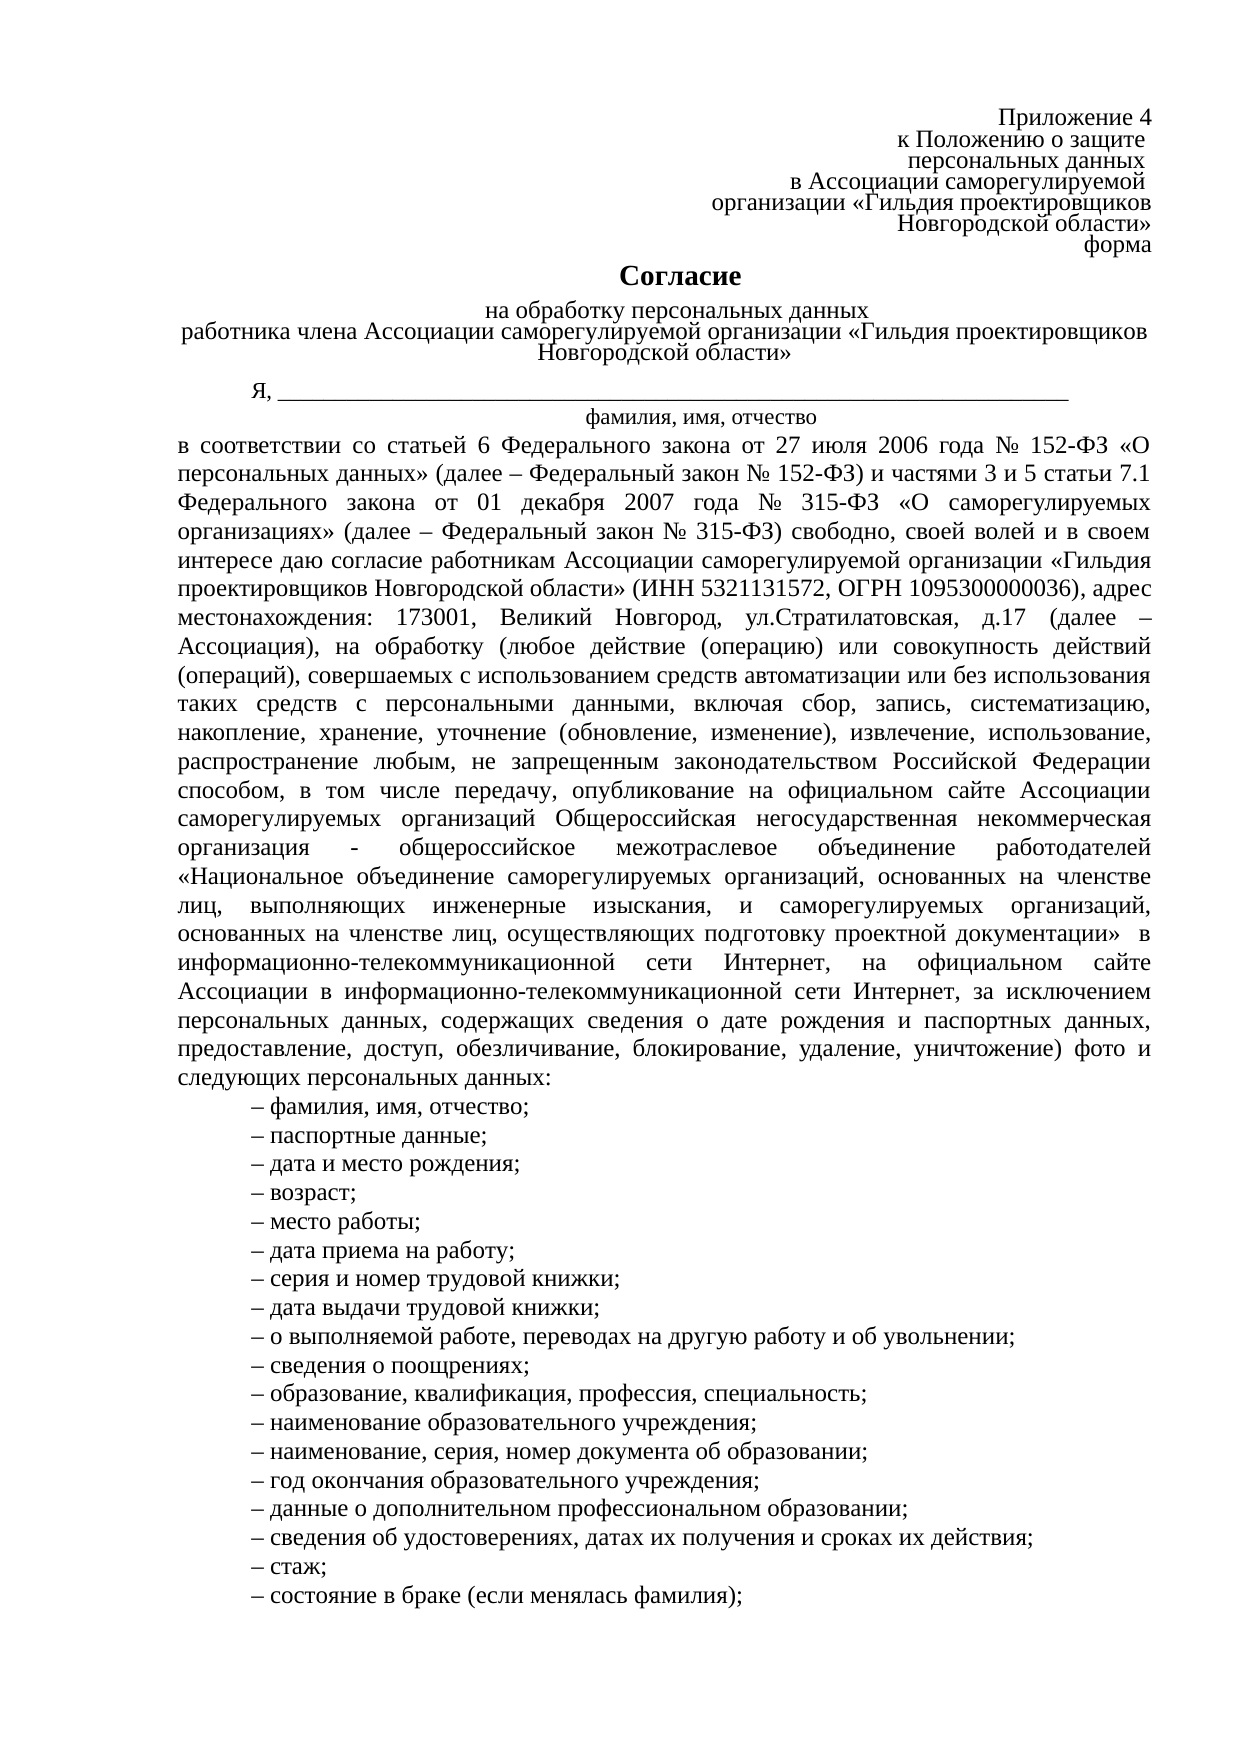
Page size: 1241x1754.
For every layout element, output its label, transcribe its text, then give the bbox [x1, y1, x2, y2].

text в соответствии со статьей 6 Федерального закона от 27 июля 2006 года № 152-ФЗ «О персональных данных» (далее – Федеральный закон № 152-ФЗ) и частями 3 и 5 статьи 7.1 Федерального закона от 01 декабря 2007 года № 315-ФЗ «О саморегулируемых организациях» (далее – Федеральный закон № 315-ФЗ) свободно, своей волей и в своем интересе даю согласие работникам Ассоциации саморегулируемой организации «Гильдия проектировщиков Новгородской области» (ИНН 5321131572, ОГРН 1095300000036), адрес местонахождения: 173001, Великий Новгород, ул.Стратилатовская, д.17 (далее – Ассоциация), на обработку (любое действие (операцию) или совокупность действий (операций), совершаемых с использованием средств автоматизации или без использования таких средств с персональными данными, включая сбор, запись, систематизацию, накопление, хранение, уточнение (обновление, изменение), извлечение, использование, распространение любым, не запрещенным законодательством Российской Федерации способом, в том числе передачу, опубликование на официальном сайте Ассоциации саморегулируемых организаций Общероссийская негосударственная некоммерческая организация - общероссийское межотраслевое объединение работодателей «Национальное объединение саморегулируемых организаций, основанных на членстве лиц, выполняющих инженерные изыскания, и саморегулируемых организаций, основанных на членстве лиц, осуществляющих подготовку проектной документации» в информационно-телекоммуникационной сети Интернет, на официальном сайте Ассоциации в информационно-телекоммуникационной сети Интернет, за исключением персональных данных, содержащих сведения о дате рождения и паспортных данных, предоставление, доступ, обезличивание, блокирование, удаление, уничтожение) фото и следующих персональных данных: [177, 430, 1152, 1091]
text Новгородской области» [177, 214, 1152, 235]
list – наименование, серия, номер документа об образовании; [177, 1436, 1152, 1465]
list – место работы; [177, 1206, 1152, 1235]
list – паспортные данные; [177, 1120, 1152, 1148]
text Приложение 4 [177, 102, 1152, 131]
list – фамилия, имя, отчество; [177, 1091, 1152, 1120]
list – серия и номер трудовой книжки; [177, 1263, 1152, 1292]
list – возраст; [177, 1177, 1152, 1206]
list – стаж; [177, 1551, 1152, 1580]
list – год окончания образовательного учреждения; [177, 1465, 1152, 1493]
text форма [177, 235, 1090, 256]
list – состояние в браке (если менялась фамилия); [177, 1580, 1152, 1608]
text форма [1092, 235, 1152, 256]
list – наименование образовательного учреждения; [177, 1407, 1152, 1436]
text фамилия, имя, отчество [177, 403, 1152, 430]
list – дата приема на работу; [177, 1235, 1152, 1263]
list – образование, квалификация, профессия, специальность; [177, 1378, 1152, 1407]
list – данные о дополнительном профессиональном образовании; [177, 1493, 1152, 1522]
text к Положению о защите персональных данных в Ассоциации саморегулируемой организации «Гильдия проектировщиков [177, 131, 1152, 214]
list – о выполняемой работе, переводах на другую работу и об увольнении; [177, 1321, 1152, 1350]
list – сведения о поощрениях; [177, 1350, 1152, 1378]
list – дата выдачи трудовой книжки; [177, 1292, 1152, 1321]
list – дата и место рождения; [177, 1148, 1152, 1177]
text Согласие [177, 269, 1152, 289]
list – сведения об удостоверениях, датах их получения и сроках их действия; [177, 1522, 1152, 1551]
text на обработку персональных данных работника члена Ассоциации саморегулируемой организации «Гильдия проектировщиков Новгородской области» [177, 302, 1152, 364]
text Я, _____________________________________________________________________ [177, 377, 1152, 403]
